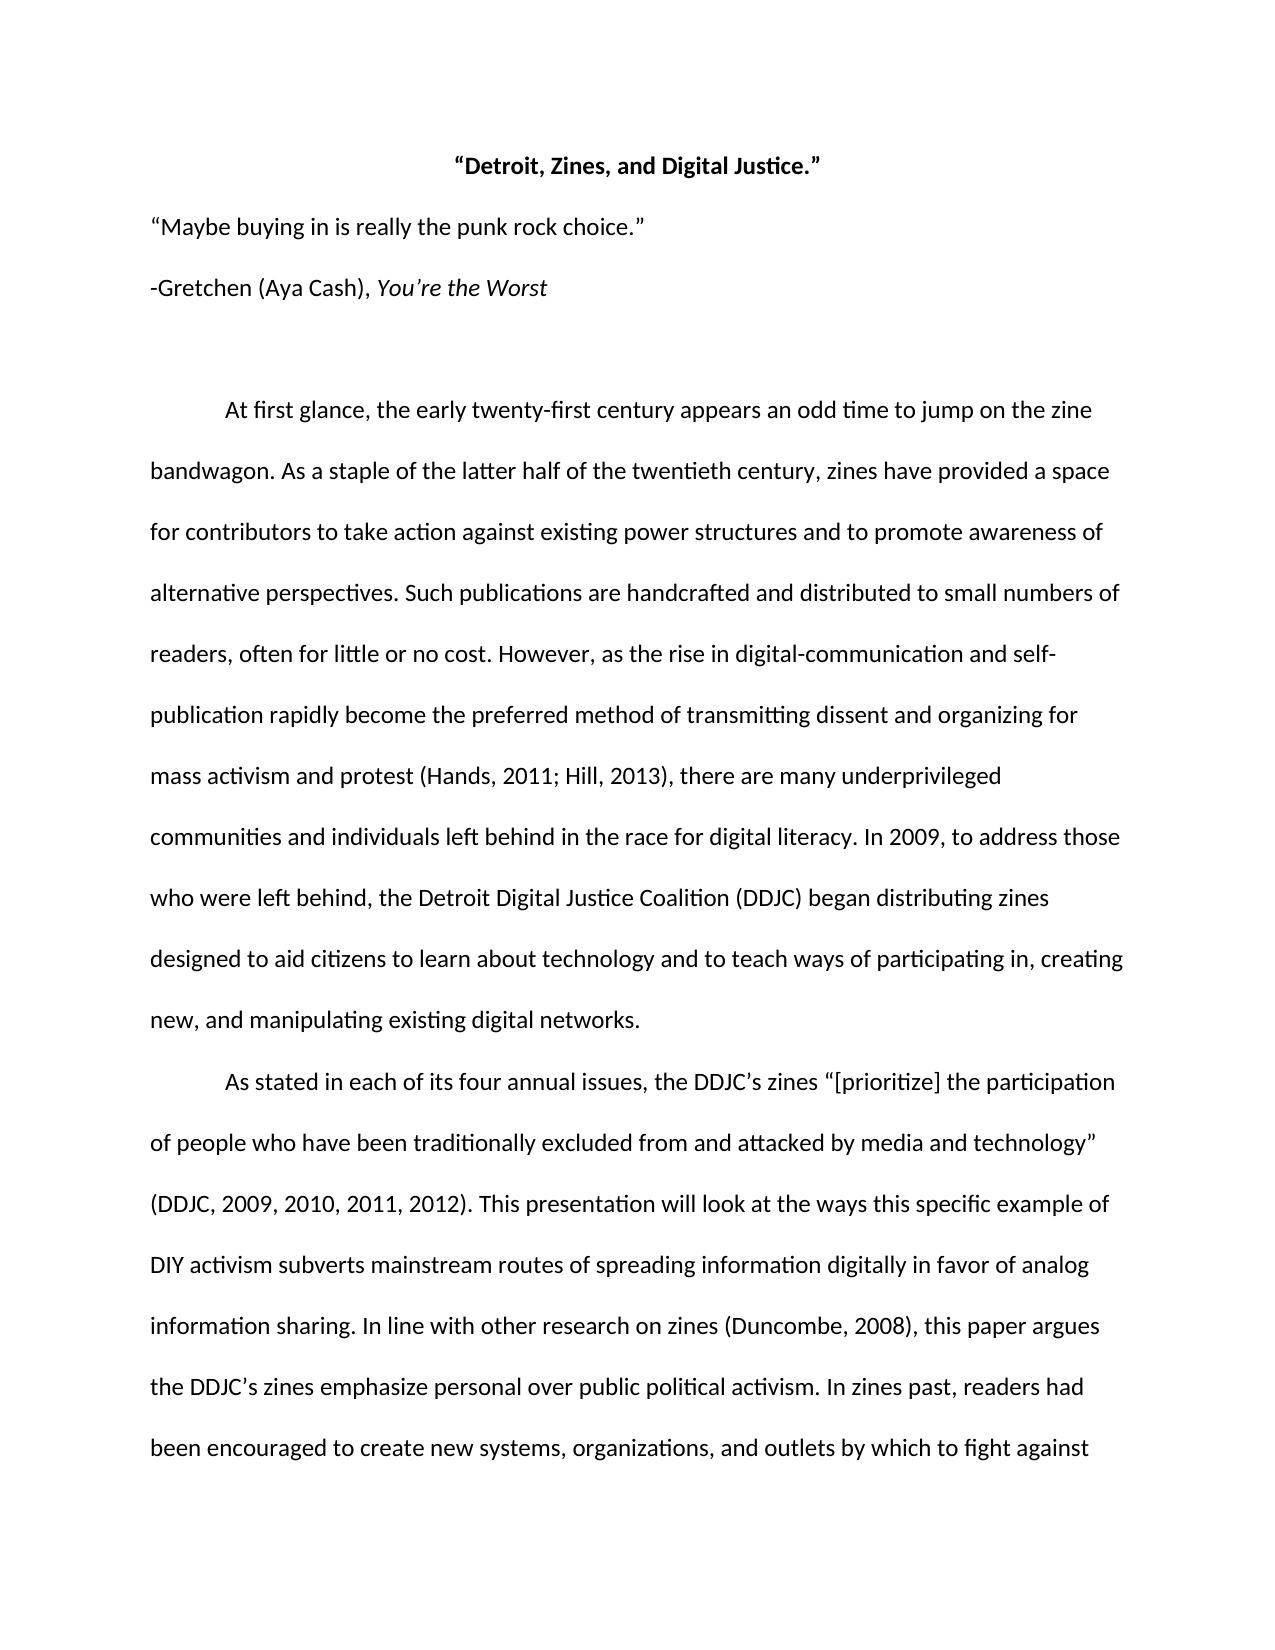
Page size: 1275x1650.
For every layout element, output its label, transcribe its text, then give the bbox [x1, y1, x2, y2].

text “Maybe buying in is really the punk rock choice.” [150, 211, 1125, 242]
text “Detroit, Zines, and Digital Justice.” [150, 150, 1125, 181]
text At first glance, the early twenty-first century appears an odd time to jump on the zine bandwagon. As a staple of the latter half of the twentieth century, zines have provided a space for contributors to take action against existing power structures and to promote awareness of alternative perspectives. Such publications are handcrafted and distributed to small numbers of readers, often for little or no cost. However, as the rise in digital-communication and self-publication rapidly become the preferred method of transmitting dissent and organizing for mass activism and protest (Hands, 2011; Hill, 2013), there are many underprivileged communities and individuals left behind in the race for digital literacy. In 2009, to address those who were left behind, the Detroit Digital Justice Coalition (DDJC) began distributing zines designed to aid citizens to learn about technology and to teach ways of participating in, creating new, and manipulating existing digital networks. [150, 394, 1125, 1035]
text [150, 1066, 1125, 1462]
text -Gretchen (Aya Cash), You’re the Worst [150, 272, 1125, 303]
